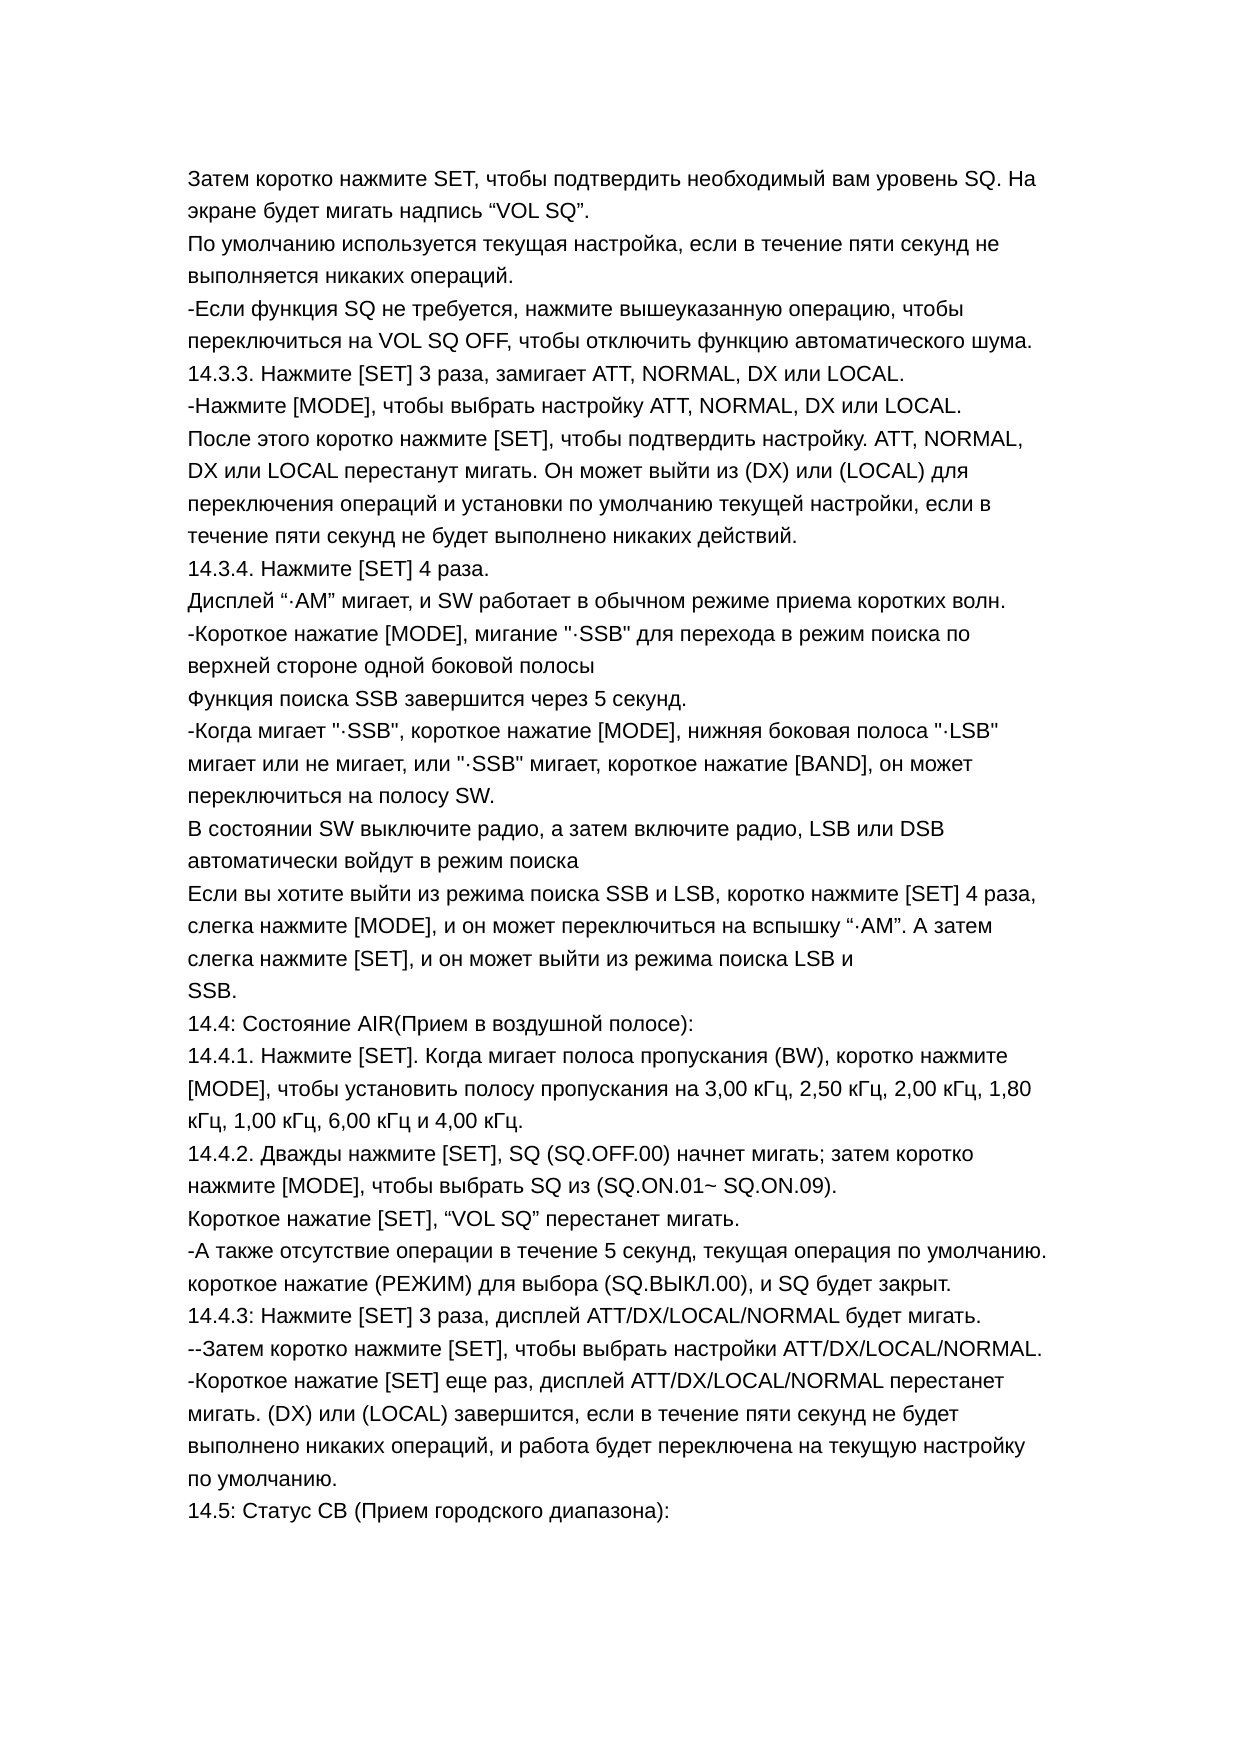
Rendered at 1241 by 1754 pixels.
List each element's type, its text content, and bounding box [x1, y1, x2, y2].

list -А также отсутствие операции в течение 5 секунд, текущая операция по умолчанию. [187, 1234, 1053, 1267]
list Если вы хотите выйти из режима поиска SSB и LSB, коротко нажмите [SET] 4 раза, слегка нажмите [MODE], и он может переключиться на вспышку “·AM”. А затем слегка нажмите [SET], и он может выйти из режима поиска LSB и [187, 877, 1053, 974]
list 14.4.2. Дважды нажмите [SET], SQ (SQ.OFF.00) начнет мигать; затем коротко нажмите [MODE], чтобы выбрать SQ из (SQ.ON.01~ SQ.ON.09). [187, 1137, 1053, 1202]
list Затем коротко нажмите SET, чтобы подтвердить необходимый вам уровень SQ. На экране будет мигать надпись “VOL SQ”. [187, 162, 1053, 227]
list --Затем коротко нажмите [SET], чтобы выбрать настройки ATT/DX/LOCAL/NORMAL. [187, 1332, 1053, 1364]
list -Короткое нажатие [MODE], мигание "·SSB" для перехода в режим поиска по верхней стороне одной боковой полосы [187, 617, 1053, 682]
list SSB. [187, 974, 1053, 1007]
list 14.4: Состояние AIR(Прием в воздушной полосе): [187, 1007, 1053, 1039]
list По умолчанию используется текущая настройка, если в течение пяти секунд не выполняется никаких операций. [187, 227, 1053, 292]
list После этого коротко нажмите [SET], чтобы подтвердить настройку. ATT, NORMAL, DX или LOCAL перестанут мигать. Он может выйти из (DX) или (LOCAL) для переключения операций и установки по умолчанию текущей настройки, если в течение пяти секунд не будет выполнено никаких действий. [187, 422, 1053, 552]
list короткое нажатие (РЕЖИМ) для выбора (SQ.ВЫКЛ.00), и SQ будет закрыт. [187, 1267, 1053, 1299]
list Короткое нажатие [SET], “VOL SQ” перестанет мигать. [187, 1202, 1053, 1234]
list -Если функция SQ не требуется, нажмите вышеуказанную операцию, чтобы переключиться на VOL SQ OFF, чтобы отключить функцию автоматического шума. [187, 292, 1053, 357]
list 14.4.1. Нажмите [SET]. Когда мигает полоса пропускания (BW), коротко нажмите [MODE], чтобы установить полосу пропускания на 3,00 кГц, 2,50 кГц, 2,00 кГц, 1,80 кГц, 1,00 кГц, 6,00 кГц и 4,00 кГц. [187, 1039, 1053, 1137]
list 14.5: Статус CB (Прием городского диапазона): [187, 1494, 1053, 1527]
list 14.3.3. Нажмите [SET] 3 раза, замигает ATT, NORMAL, DX или LOCAL. [187, 357, 1053, 389]
list -Когда мигает "·SSB", короткое нажатие [MODE], нижняя боковая полоса "·LSB" мигает или не мигает, или "·SSB" мигает, короткое нажатие [BAND], он может переключиться на полосу SW. [187, 714, 1053, 812]
list 14.3.4. Нажмите [SET] 4 раза. [187, 552, 1053, 584]
list Функция поиска SSB завершится через 5 секунд. [187, 682, 1053, 714]
list -Короткое нажатие [SET] еще раз, дисплей ATT/DX/LOCAL/NORMAL перестанет мигать. (DX) или (LOCAL) завершится, если в течение пяти секунд не будет выполнено никаких операций, и работа будет переключена на текущую настройку по умолчанию. [187, 1364, 1053, 1494]
list -Нажмите [MODE], чтобы выбрать настройку ATT, NORMAL, DX или LOCAL. [187, 389, 1053, 422]
list Дисплей “·AM” мигает, и SW работает в обычном режиме приема коротких волн. [187, 584, 1053, 617]
list В состоянии SW выключите радио, а затем включите радио, LSB или DSB автоматически войдут в режим поиска [187, 812, 1053, 877]
list 14.4.3: Нажмите [SET] 3 раза, дисплей ATT/DX/LOCAL/NORMAL будет мигать. [187, 1299, 1053, 1332]
